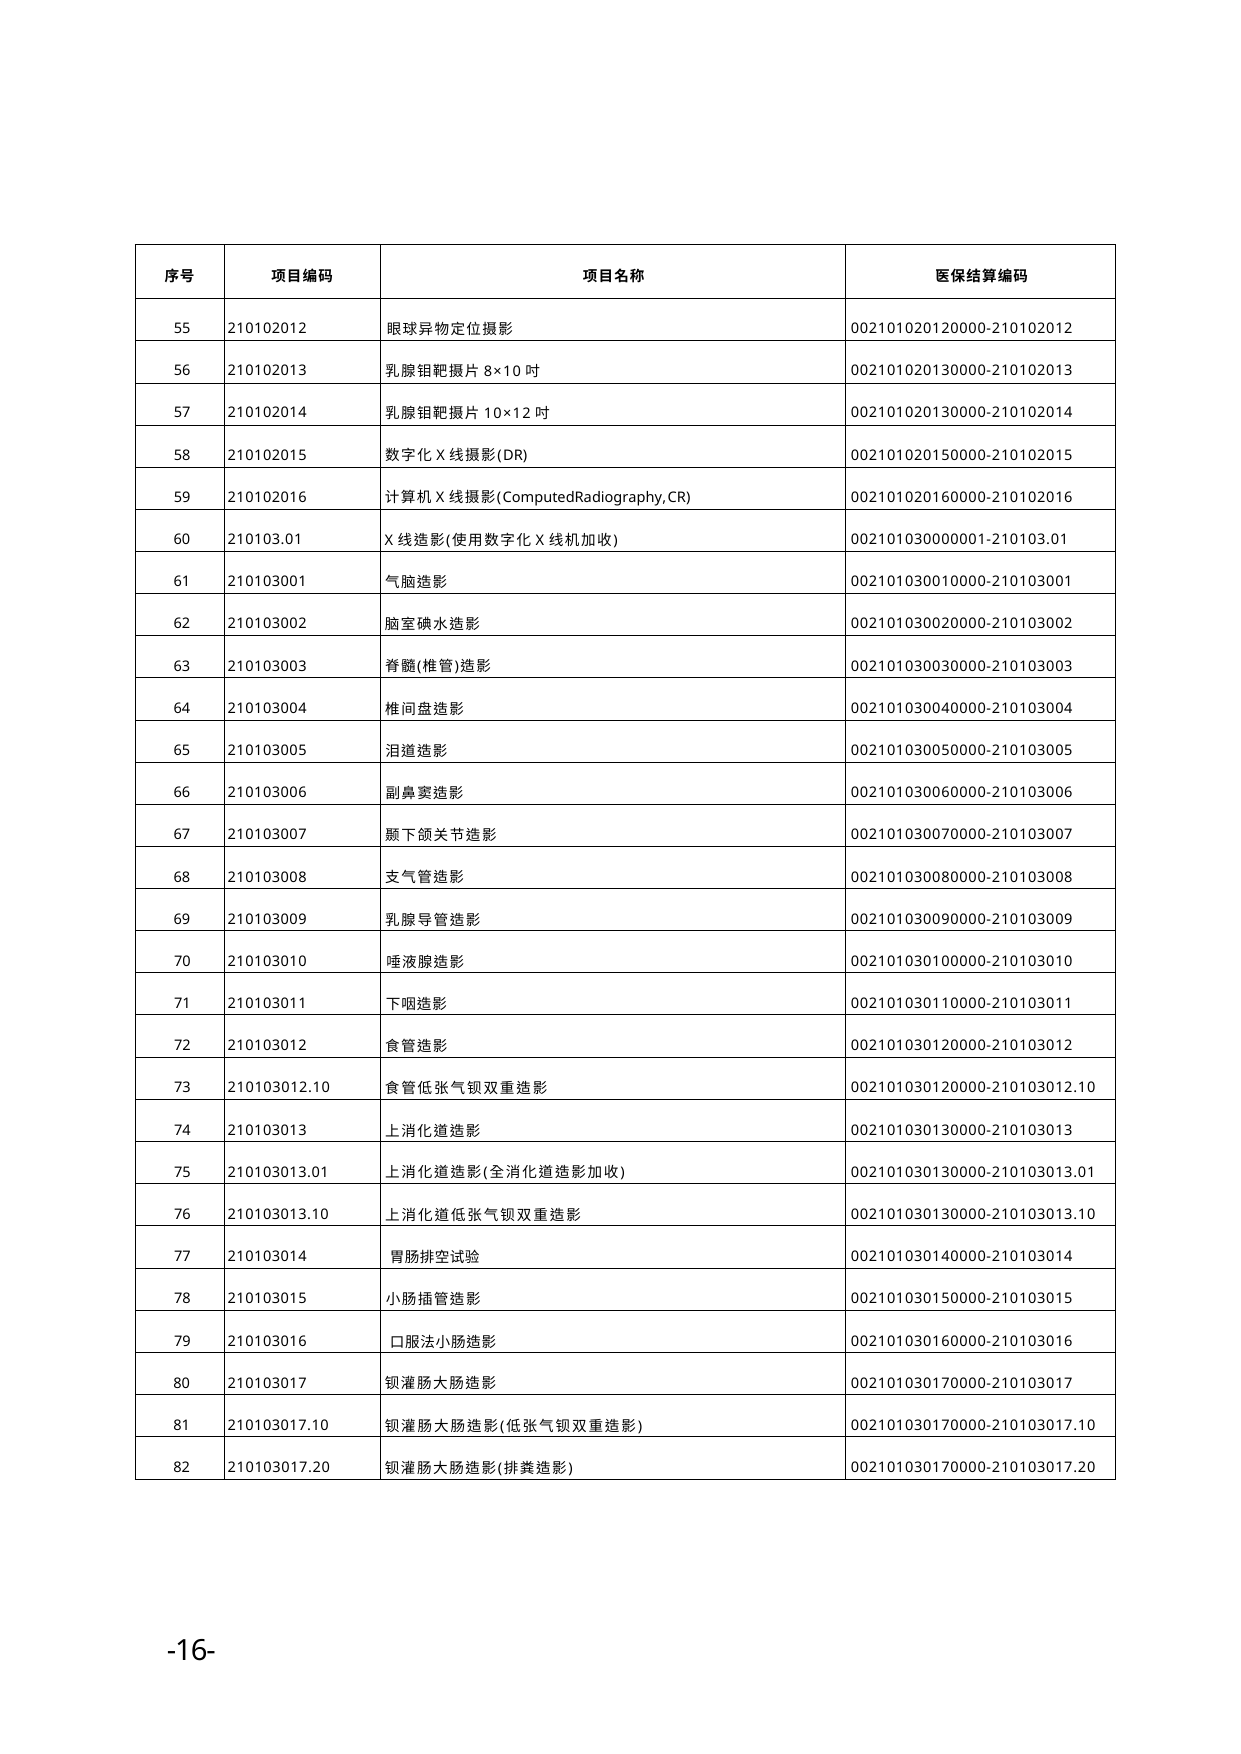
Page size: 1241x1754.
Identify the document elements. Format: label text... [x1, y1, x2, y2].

table_cell 食管造影 [381, 1015, 845, 1057]
table_cell 002101030000001-210103.01 [846, 510, 1115, 551]
table_cell 75 [136, 1142, 224, 1183]
table_cell 002101020130000-210102014 [846, 384, 1115, 424]
table_cell 002101030060000-210103006 [846, 763, 1115, 804]
table_cell 210103004 [225, 678, 380, 719]
table_cell 66 [136, 763, 224, 804]
table_cell 002101030130000-210103013.01 [846, 1142, 1115, 1183]
table_cell 小肠插管造影 [381, 1269, 845, 1310]
table_cell 颞下颌关节造影 [381, 805, 845, 846]
table_cell 210102012 [225, 299, 380, 340]
table_cell 61 [136, 552, 224, 593]
table_cell 59 [136, 468, 224, 509]
table_cell 67 [136, 805, 224, 846]
table_cell 眼球异物定位摄影 [381, 299, 845, 340]
table_cell 脊髓(椎管)造影 [381, 636, 845, 677]
table_cell 002101030140000-210103014 [846, 1226, 1115, 1267]
table_cell 钡灌肠大肠造影 [381, 1353, 845, 1394]
table_cell 210103001 [225, 552, 380, 593]
table_cell 56 [136, 341, 224, 382]
table_cell 002101030130000-210103013.10 [846, 1184, 1115, 1225]
table_cell 上消化道低张气钡双重造影 [381, 1184, 845, 1225]
table_cell 57 [136, 384, 224, 424]
table_cell 62 [136, 594, 224, 635]
table_cell 002101030170000-210103017 [846, 1353, 1115, 1394]
table_cell 上消化道造影(全消化道造影加收) [381, 1142, 845, 1183]
table_cell 乳腺钼靶摄片10×12吋 [381, 384, 845, 424]
table_cell 210103017 [225, 1353, 380, 1394]
table_cell 002101030080000-210103008 [846, 847, 1115, 888]
table_cell 68 [136, 847, 224, 888]
table_header 医保结算编码 [846, 245, 1115, 298]
table_cell 乳腺钼靶摄片8×10吋 [381, 341, 845, 382]
table_cell 210103013 [225, 1100, 380, 1141]
table_cell 210103008 [225, 847, 380, 888]
table_header 项目编码 [225, 245, 380, 298]
table_cell 脑室碘水造影 [381, 594, 845, 635]
table_cell 气脑造影 [381, 552, 845, 593]
table_cell 002101030130000-210103013 [846, 1100, 1115, 1141]
table_cell 002101030170000-210103017.20 [846, 1437, 1115, 1479]
table_cell 002101030020000-210103002 [846, 594, 1115, 635]
table_cell 002101020160000-210102016 [846, 468, 1115, 509]
table_cell 副鼻窦造影 [381, 763, 845, 804]
table_cell 002101030010000-210103001 [846, 552, 1115, 593]
table_cell 002101030170000-210103017.10 [846, 1395, 1115, 1436]
table_cell 002101020130000-210102013 [846, 341, 1115, 382]
table_cell 72 [136, 1015, 224, 1057]
table_cell 55 [136, 299, 224, 340]
table_cell 002101030120000-210103012 [846, 1015, 1115, 1057]
table_cell 210103017.20 [225, 1437, 380, 1479]
table_cell 79 [136, 1311, 224, 1352]
table_cell 210103011 [225, 973, 380, 1014]
table_cell 210103014 [225, 1226, 380, 1267]
table_cell 210103010 [225, 931, 380, 972]
table_cell 钡灌肠大肠造影(低张气钡双重造影) [381, 1395, 845, 1436]
table_cell 210102013 [225, 341, 380, 382]
table_cell 002101030070000-210103007 [846, 805, 1115, 846]
table_cell 63 [136, 636, 224, 677]
table_cell 77 [136, 1226, 224, 1267]
table_cell 数字化X线摄影(DR) [381, 426, 845, 467]
table_cell 002101030100000-210103010 [846, 931, 1115, 972]
table_cell 食管低张气钡双重造影 [381, 1058, 845, 1099]
table_cell 002101030040000-210103004 [846, 678, 1115, 719]
table_cell 210103009 [225, 889, 380, 930]
table_cell 下咽造影 [381, 973, 845, 1014]
table_cell 210103016 [225, 1311, 380, 1352]
table_cell 71 [136, 973, 224, 1014]
table_cell 胃肠排空试验 [381, 1226, 845, 1267]
table_cell 210102016 [225, 468, 380, 509]
table_cell 002101030050000-210103005 [846, 721, 1115, 762]
table_cell 210103002 [225, 594, 380, 635]
table_cell 210103012.10 [225, 1058, 380, 1099]
table_cell 76 [136, 1184, 224, 1225]
table_cell 上消化道造影 [381, 1100, 845, 1141]
table_cell 支气管造影 [381, 847, 845, 888]
table_cell 计算机X线摄影(ComputedRadiography,CR) [381, 468, 845, 509]
table_cell 002101030120000-210103012.10 [846, 1058, 1115, 1099]
table_cell 70 [136, 931, 224, 972]
table_cell 002101020150000-210102015 [846, 426, 1115, 467]
table_cell 210103015 [225, 1269, 380, 1310]
table_header 项目名称 [381, 245, 845, 298]
table_cell 椎间盘造影 [381, 678, 845, 719]
table_cell 钡灌肠大肠造影(排粪造影) [381, 1437, 845, 1479]
table_cell 210103003 [225, 636, 380, 677]
table_cell 64 [136, 678, 224, 719]
table_cell 002101030030000-210103003 [846, 636, 1115, 677]
table_cell 唾液腺造影 [381, 931, 845, 972]
table_cell 210103013.10 [225, 1184, 380, 1225]
table_cell 60 [136, 510, 224, 551]
table_header 序号 [136, 245, 224, 298]
table_cell 210102015 [225, 426, 380, 467]
table_cell 74 [136, 1100, 224, 1141]
table_cell 82 [136, 1437, 224, 1479]
table_cell 泪道造影 [381, 721, 845, 762]
table_cell 81 [136, 1395, 224, 1436]
table_cell 乳腺导管造影 [381, 889, 845, 930]
table_cell X线造影(使用数字化X线机加收) [381, 510, 845, 551]
table_cell 002101020120000-210102012 [846, 299, 1115, 340]
table_cell 002101030160000-210103016 [846, 1311, 1115, 1352]
table_cell 210103007 [225, 805, 380, 846]
table_cell 80 [136, 1353, 224, 1394]
table_cell 210103012 [225, 1015, 380, 1057]
table_cell 210102014 [225, 384, 380, 424]
table_cell 65 [136, 721, 224, 762]
table_cell 69 [136, 889, 224, 930]
table_cell 210103006 [225, 763, 380, 804]
table_cell 210103013.01 [225, 1142, 380, 1183]
table_cell 210103.01 [225, 510, 380, 551]
table_cell 口服法小肠造影 [381, 1311, 845, 1352]
table_cell 210103017.10 [225, 1395, 380, 1436]
table_cell 210103005 [225, 721, 380, 762]
table_cell 78 [136, 1269, 224, 1310]
table_cell 73 [136, 1058, 224, 1099]
table_cell 002101030150000-210103015 [846, 1269, 1115, 1310]
table_cell 002101030110000-210103011 [846, 973, 1115, 1014]
table_cell 002101030090000-210103009 [846, 889, 1115, 930]
table_cell 58 [136, 426, 224, 467]
